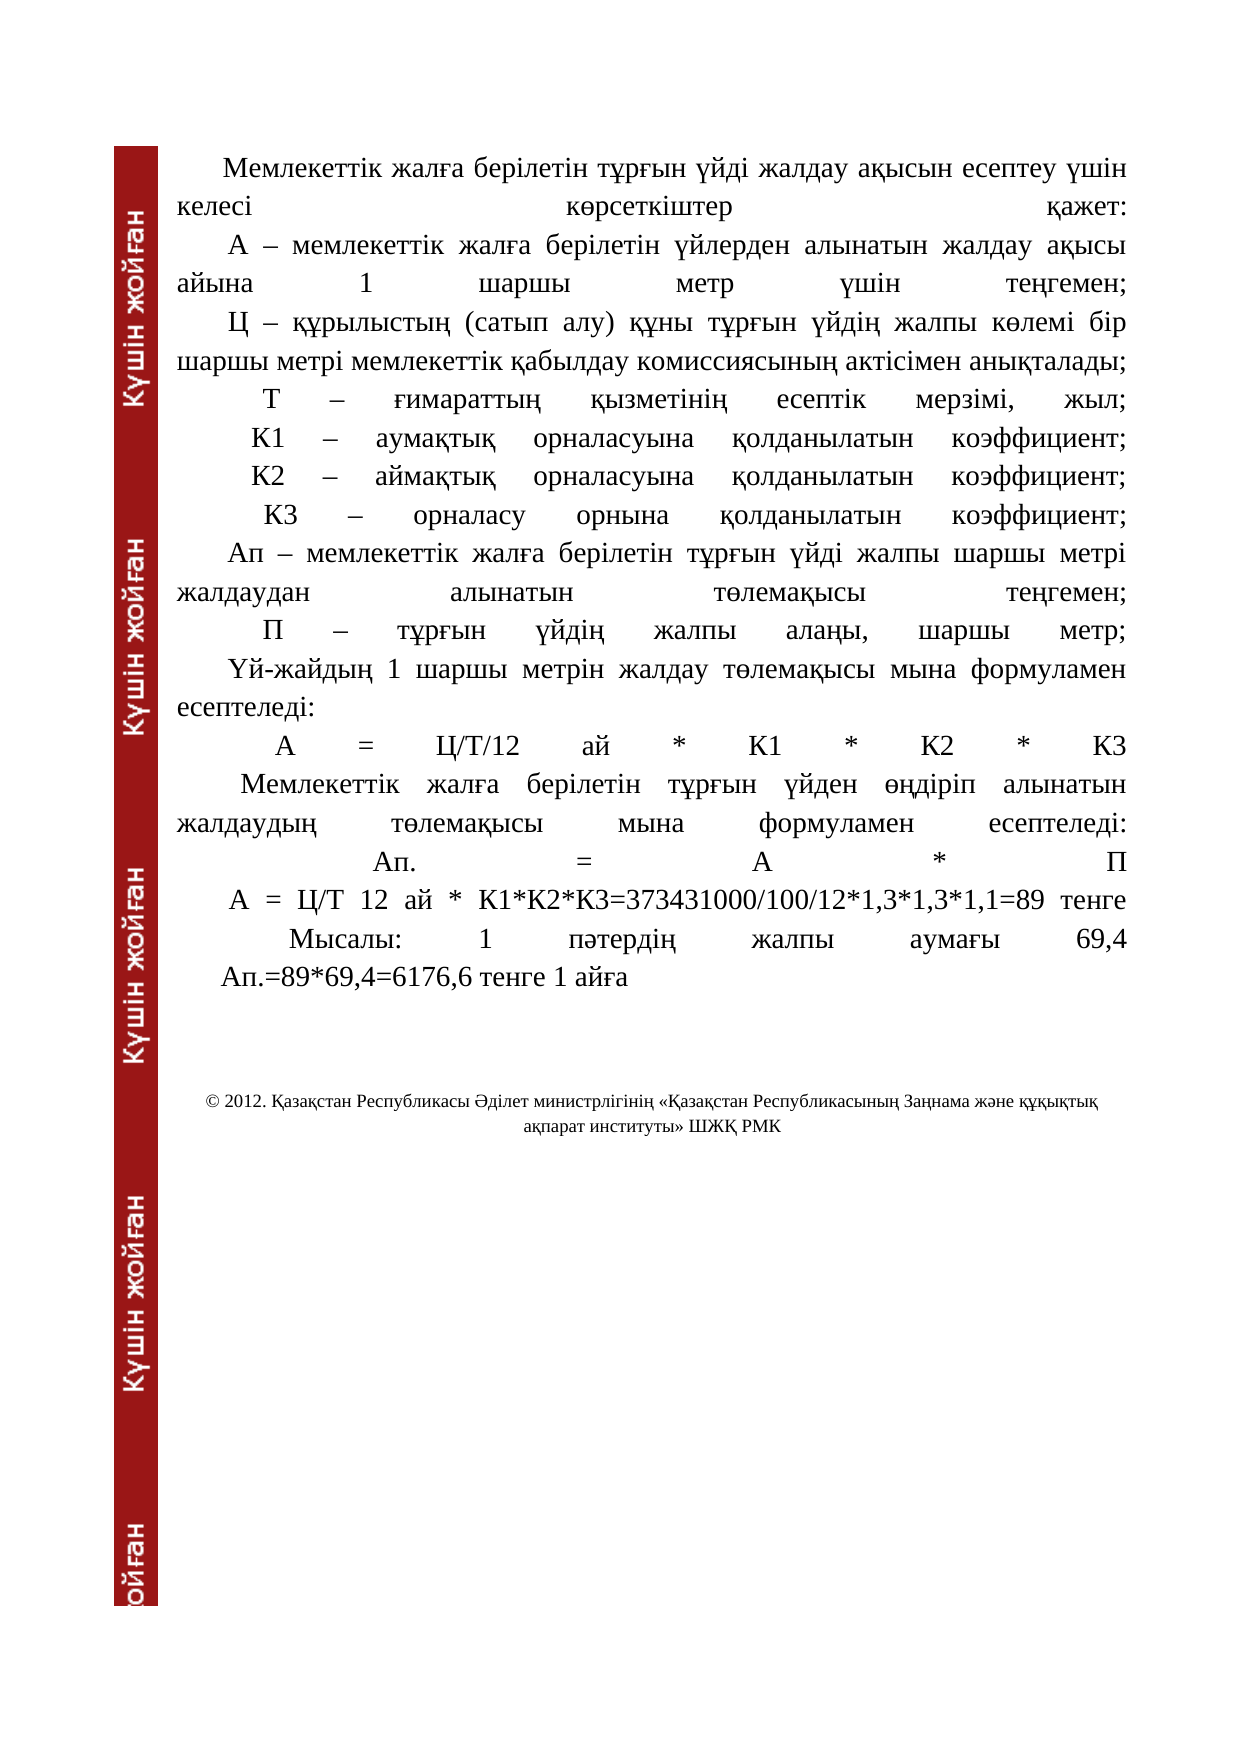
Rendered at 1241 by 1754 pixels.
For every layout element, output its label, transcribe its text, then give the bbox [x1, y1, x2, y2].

picture [114, 993, 158, 1090]
picture [114, 146, 158, 150]
text © 2012. Қазақстан Республикасы Әділет министрлігінің «Қазақстан Республикасының Заңнама және құқықтық ақпарат институты» ШЖҚ РМК [112, 1090, 1128, 1136]
text Мемлекеттік жалға берілетін тұрғын үйді жалдау ақысын есептеу үшін келесі көрсеткіштер қажет: А – мемлекеттік жалға берілетін үйлерден алынатын жалдау ақысы айына 1 шаршы метр үшін теңгемен; Ц – құрылыстың (сатып алу) құны тұрғын үйдің жалпы көлемі бір шаршы метрі мемлекеттік қабылдау комиссиясының актісімен анықталады; Т – ғимараттың қызметінің есептік мерзімі, жыл; К1 – аумақтық орналасуына қолданылатын коэффициент; К2 – аймақтық орналасуына қолданылатын коэффициент; К3 – орналасу орнына қолданылатын коэффициент; Ап – мемлекеттік жалға берілетін тұрғын үйді жалпы шаршы метрі жалдаудан алынатын төлемақысы теңгемен; П – тұрғын үйдің жалпы алаңы, шаршы метр; Үй-жайдың 1 шаршы метрін жалдау төлемақысы мына формуламен есептеледі: А = Ц/Т/12 ай * К1 * К2 * К3 Мемлекеттік жалға берілетін тұрғын үйден өңдіріп алынатын жалдаудың төлемақысы мына формуламен есептеледі: Ап. = А * П А = Ц/Т 12 ай * К1*К2*К3=373431000/100/12*1,3*1,3*1,1=89 тенге Мысалы: 1 пәтердің жалпы аумағы 69,4 Ап.=89*69,4=6176,6 тенге 1 айға [112, 150, 1128, 993]
picture [114, 1136, 158, 1606]
